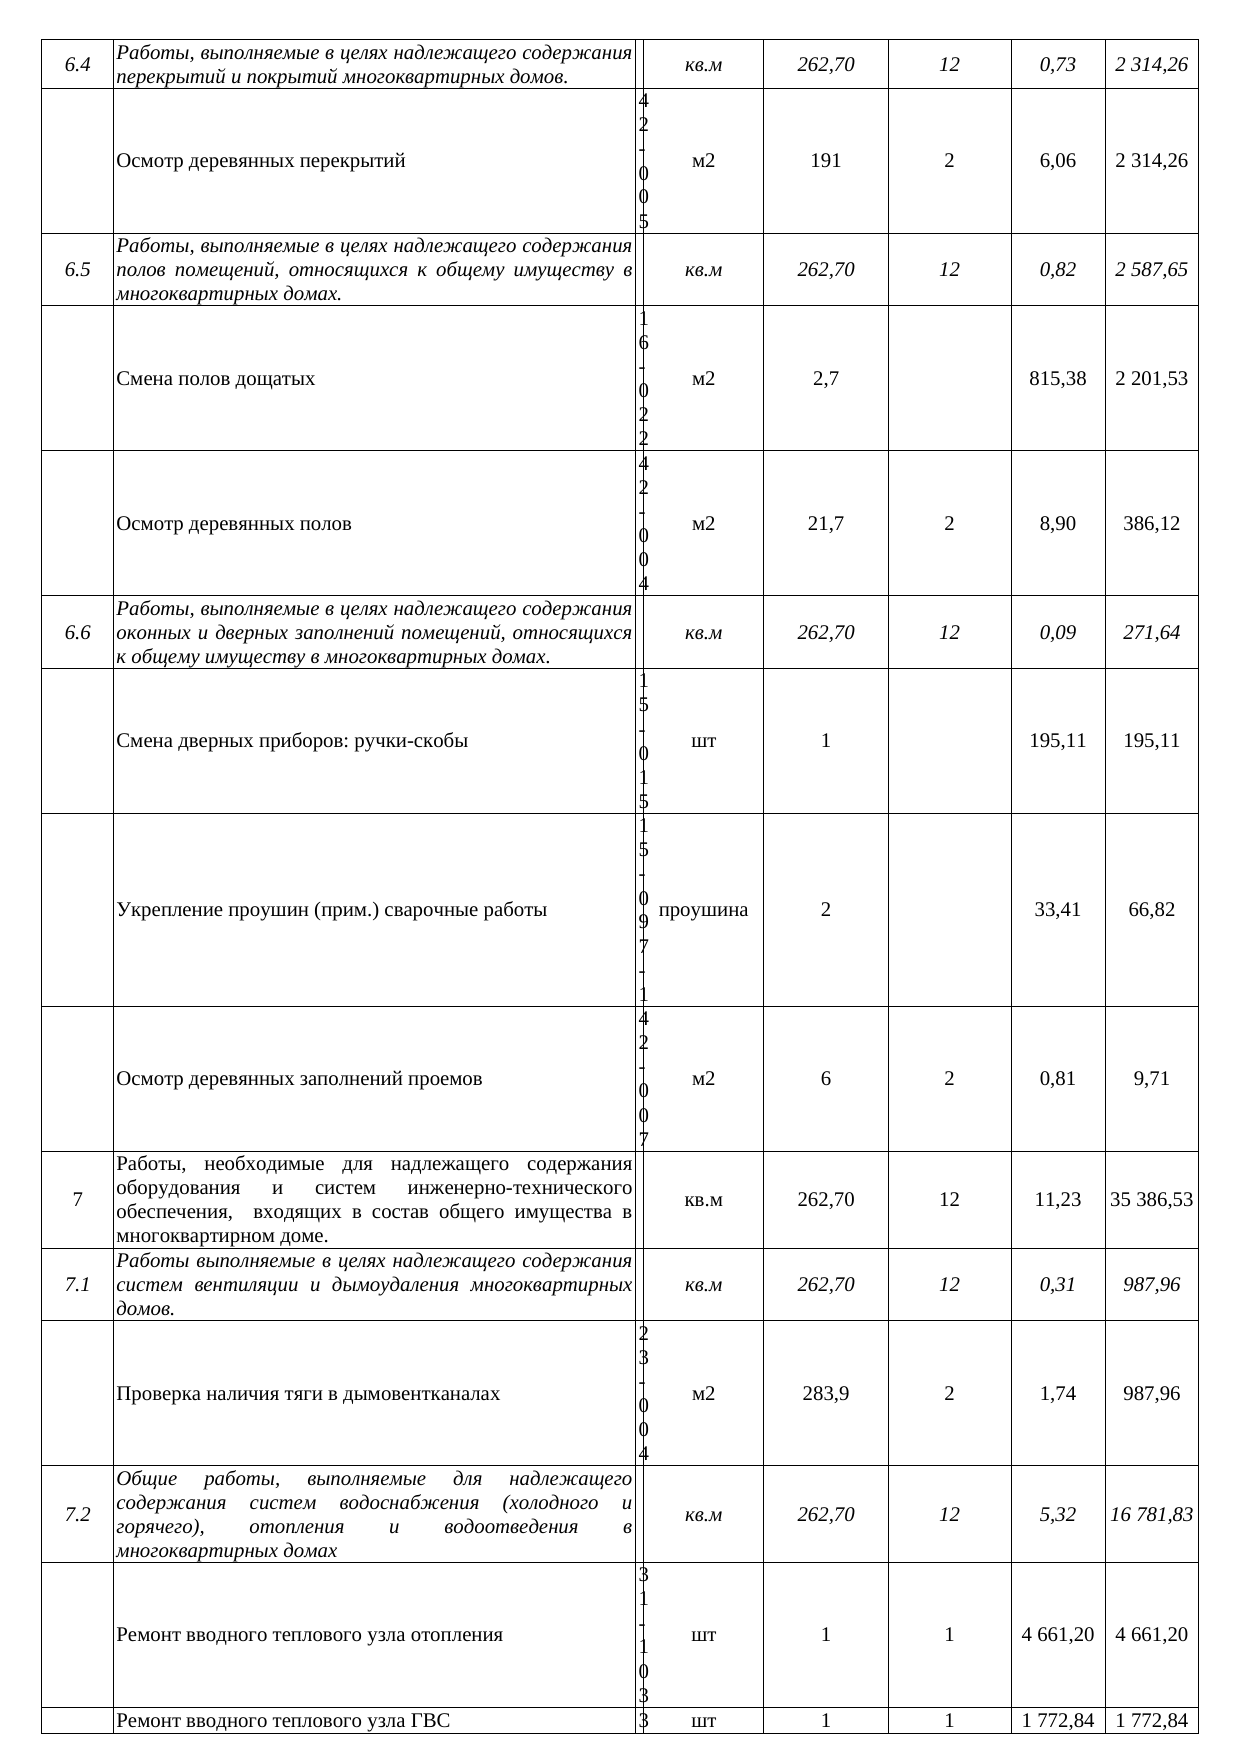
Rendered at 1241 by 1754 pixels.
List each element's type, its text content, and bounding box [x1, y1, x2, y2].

table_cell 191 [764, 89, 888, 233]
table_cell 12 [889, 40, 1011, 88]
table_cell 4 661,20 [1106, 1563, 1198, 1707]
table_cell 11,23 [1012, 1152, 1105, 1247]
table_cell 262,70 [764, 234, 888, 305]
table_cell 4 661,20 [1012, 1563, 1105, 1707]
table_cell 283,9 [764, 1321, 888, 1465]
table_cell 0,81 [1012, 1007, 1105, 1151]
table_cell 1 [764, 1708, 888, 1733]
table_cell 8,90 [1012, 451, 1105, 595]
table_cell [42, 669, 113, 813]
table_cell [636, 1466, 643, 1562]
table_cell кв.м [644, 40, 763, 88]
table_cell 271,64 [1106, 596, 1198, 668]
table_cell 1,74 [1012, 1321, 1105, 1465]
table_cell 1 [764, 1563, 888, 1707]
table_cell 262,70 [764, 1152, 888, 1247]
table_cell 2 201,53 [1106, 306, 1198, 450]
table_cell [42, 89, 113, 233]
table_cell [889, 814, 1011, 1006]
table_cell 2 587,65 [1106, 234, 1198, 305]
table_cell 1 [764, 669, 888, 813]
table_cell 0,82 [1012, 234, 1105, 305]
table_cell 35 386,53 [1106, 1152, 1198, 1247]
table_cell [636, 1152, 643, 1247]
table_cell 262,70 [764, 1249, 888, 1320]
table_cell 21,7 [764, 451, 888, 595]
table_cell [42, 1563, 113, 1707]
table_cell 262,70 [764, 40, 888, 88]
table_cell 6,06 [1012, 89, 1105, 233]
table_cell 1 [889, 1563, 1011, 1707]
table_cell 12 [889, 1152, 1011, 1247]
table_cell Смена полов дощатых [114, 306, 635, 450]
table_cell шт [644, 1563, 763, 1707]
table_cell 6 [764, 1007, 888, 1151]
table_cell [42, 1007, 113, 1151]
table_cell [636, 234, 643, 305]
table_cell 0,31 [1012, 1249, 1105, 1320]
table_cell проушина [644, 814, 763, 1006]
table_cell 195,11 [1106, 669, 1198, 813]
table_cell кв.м [644, 1466, 763, 1562]
table_cell 1 772,84 [1012, 1708, 1105, 1733]
table_cell [42, 306, 113, 450]
table_cell 2 [764, 814, 888, 1006]
table_cell 987,96 [1106, 1321, 1198, 1465]
table_cell 0,73 [1012, 40, 1105, 88]
table_cell 1 772,84 [1106, 1708, 1198, 1733]
table_cell Работы, выполняемые в целях надлежащего содержания перекрытий и покрытий многоквартирных домов. [114, 40, 635, 88]
table_cell 16 781,83 [1106, 1466, 1198, 1562]
table_cell шт [644, 669, 763, 813]
table_cell [42, 814, 113, 1006]
table_cell Смена дверных приборов: ручки-скобы [114, 669, 635, 813]
table_cell 2 [889, 89, 1011, 233]
table_cell Работы, выполняемые в целях надлежащего содержания оконных и дверных заполнений помещений, относящихся к общему имуществу в многоквартирных домах. [114, 596, 635, 668]
table_cell 5,32 [1012, 1466, 1105, 1562]
table_cell [42, 451, 113, 595]
table_cell м2 [644, 1007, 763, 1151]
table_cell м2 [644, 306, 763, 450]
table_cell 9,71 [1106, 1007, 1198, 1151]
table_cell 262,70 [764, 1466, 888, 1562]
table_cell 7 [42, 1152, 113, 1247]
table_cell Осмотр деревянных перекрытий [114, 89, 635, 233]
table_cell [636, 596, 643, 668]
table_cell [42, 1321, 113, 1465]
table_cell Работы выполняемые в целях надлежащего содержания систем вентиляции и дымоудаления многоквартирных домов. [114, 1249, 635, 1320]
table_cell Работы, выполняемые в целях надлежащего содержания полов помещений, относящихся к общему имуществу в многоквартирных домах. [114, 234, 635, 305]
table_cell кв.м [644, 234, 763, 305]
table_cell 0,09 [1012, 596, 1105, 668]
table_cell [889, 306, 1011, 450]
table_cell Общие работы, выполняемые для надлежащего содержания систем водоснабжения (холодного и горячего), отопления и водоотведения в многоквартирных домах [114, 1466, 635, 1562]
table_cell 2 314,26 [1106, 40, 1198, 88]
table_cell 12 [889, 1249, 1011, 1320]
table_cell 33,41 [1012, 814, 1105, 1006]
table_cell 815,38 [1012, 306, 1105, 450]
table_cell Проверка наличия тяги в дымовентканалах [114, 1321, 635, 1465]
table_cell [114, 1708, 635, 1733]
table_cell 12 [889, 234, 1011, 305]
table_cell кв.м [644, 596, 763, 668]
table_cell Работы, необходимые для надлежащего содержания оборудования и систем инженерно-технического обеспечения, входящих в состав общего имущества в многоквартирном доме. [114, 1152, 635, 1247]
table_cell шт [644, 1708, 763, 1733]
table_cell кв.м [644, 1249, 763, 1320]
table_cell 2,7 [764, 306, 888, 450]
table_cell 12 [889, 1466, 1011, 1562]
table_cell м2 [644, 89, 763, 233]
table_cell кв.м [644, 1152, 763, 1247]
table_cell 2 [889, 1007, 1011, 1151]
table_cell [636, 1249, 643, 1320]
table_cell 6.5 [42, 234, 113, 305]
table_cell 6.6 [42, 596, 113, 668]
table_cell 7.1 [42, 1249, 113, 1320]
table_cell [889, 669, 1011, 813]
table_cell 2 [889, 451, 1011, 595]
table_cell 2 314,26 [1106, 89, 1198, 233]
table_cell Осмотр деревянных заполнений проемов [114, 1007, 635, 1151]
table_cell м2 [644, 451, 763, 595]
table_cell Укрепление проушин (прим.) сварочные работы [114, 814, 635, 1006]
table_cell 1 [889, 1708, 1011, 1733]
table_cell 6.4 [42, 40, 113, 88]
table_cell 7.2 [42, 1466, 113, 1562]
table_cell 195,11 [1012, 669, 1105, 813]
table_cell [42, 1708, 113, 1733]
table_cell Ремонт вводного теплового узла отопления [114, 1563, 635, 1707]
table_cell 262,70 [764, 596, 888, 668]
table_cell 66,82 [1106, 814, 1198, 1006]
table_cell 12 [889, 596, 1011, 668]
table_cell Осмотр деревянных полов [114, 451, 635, 595]
table_cell [636, 40, 643, 88]
table_cell м2 [644, 1321, 763, 1465]
table_cell 2 [889, 1321, 1011, 1465]
table_cell 987,96 [1106, 1249, 1198, 1320]
table_cell 386,12 [1106, 451, 1198, 595]
